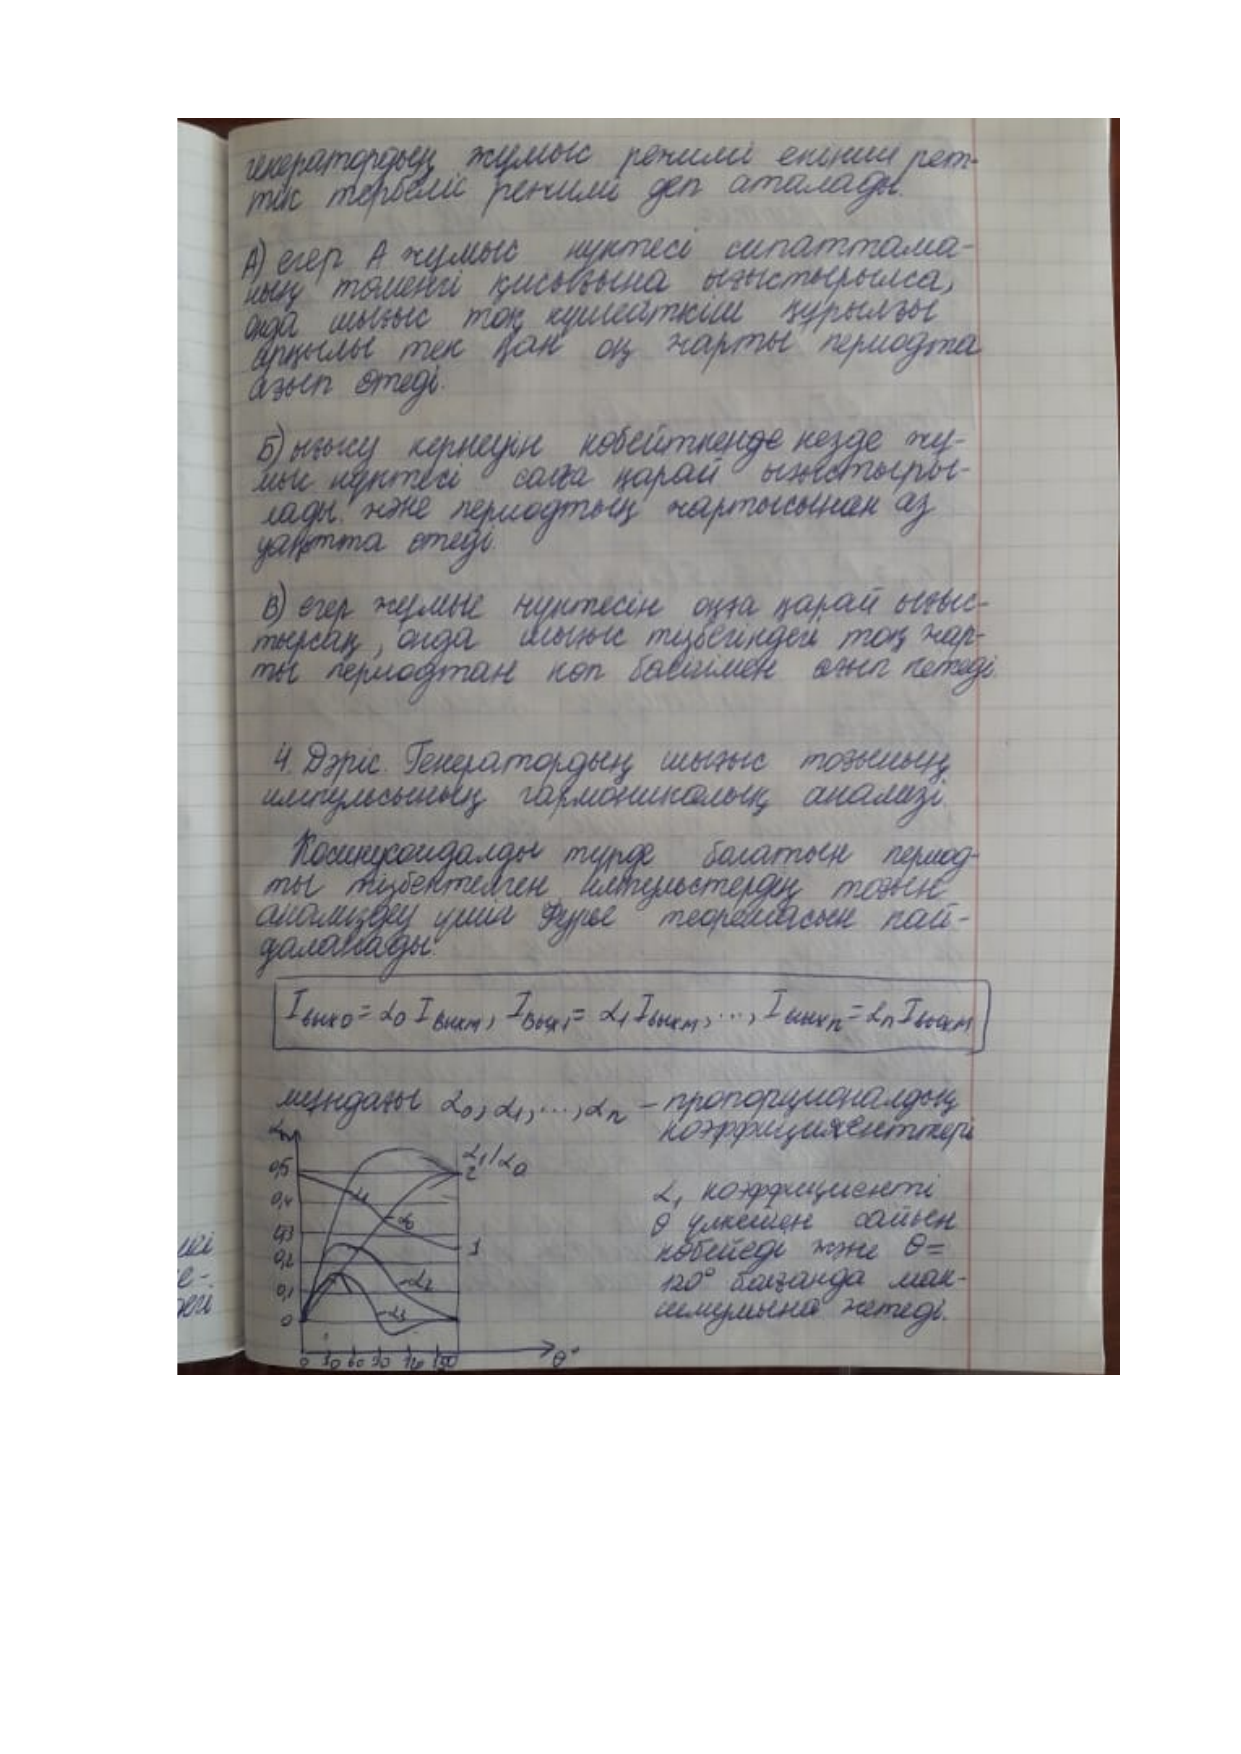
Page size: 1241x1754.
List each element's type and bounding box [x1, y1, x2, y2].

picture [177, 118, 1120, 1375]
